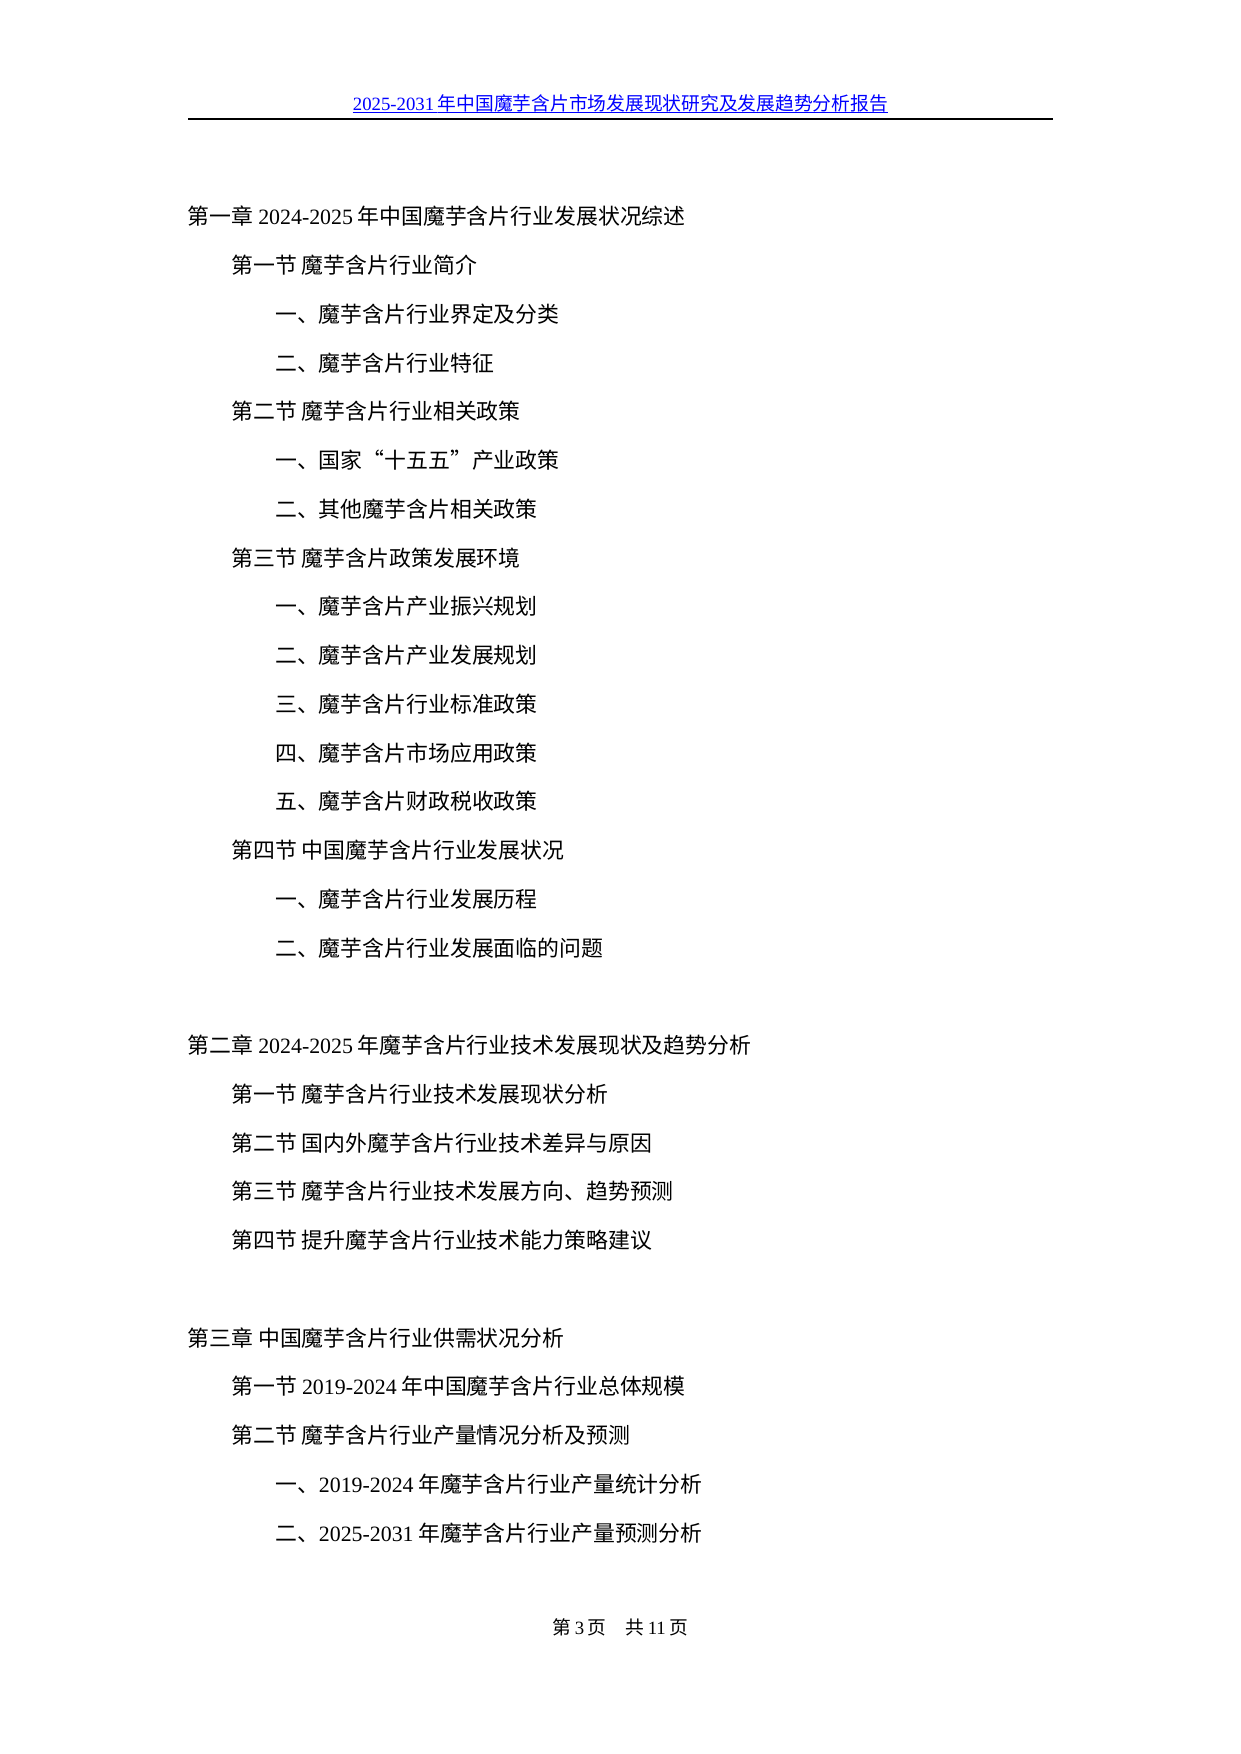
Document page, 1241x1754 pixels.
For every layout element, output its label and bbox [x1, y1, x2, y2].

text [187, 150, 1053, 1548]
